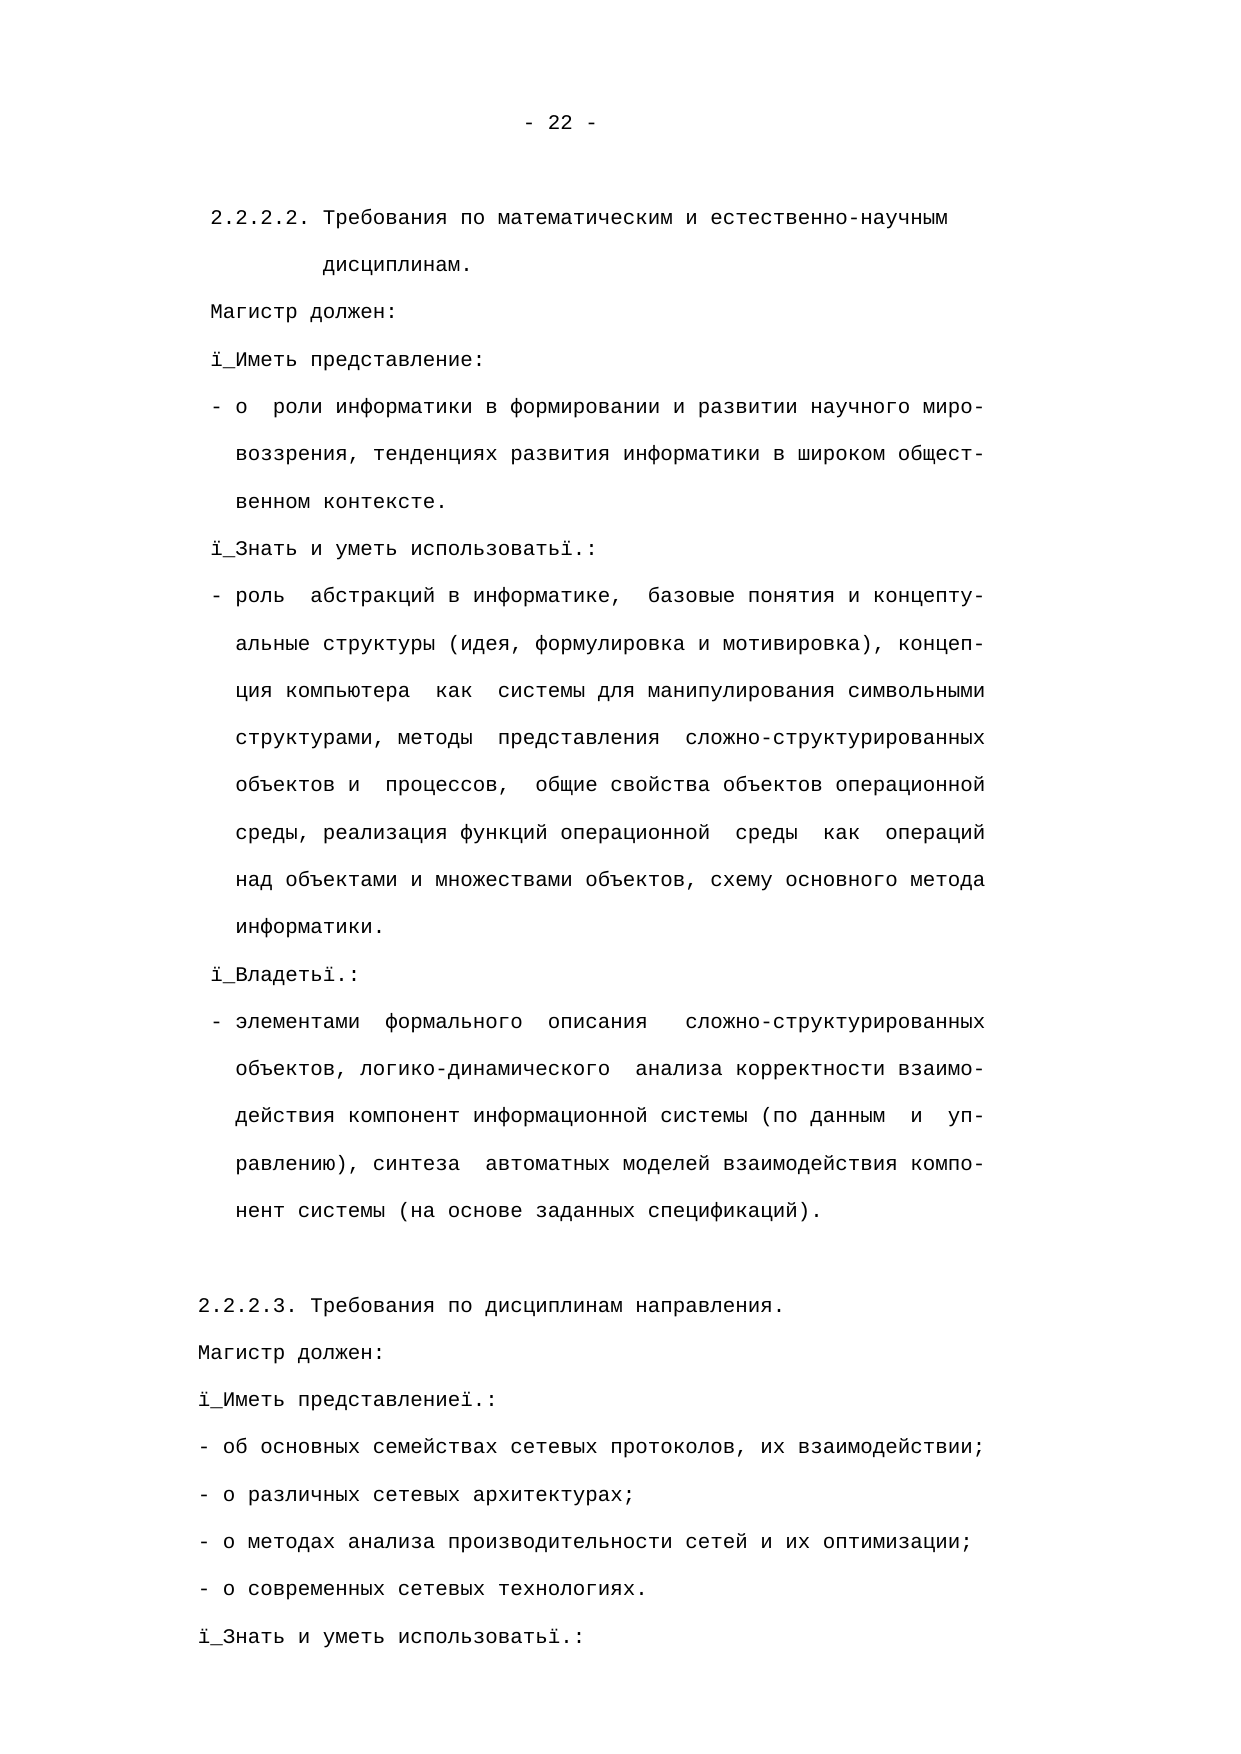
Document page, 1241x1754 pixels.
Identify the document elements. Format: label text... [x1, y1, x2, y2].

text информатики. [148, 916, 1152, 940]
text ї_Иметь представлениеї.: [148, 1389, 1152, 1413]
text структурами, методы представления сложно-структурированных [148, 727, 1152, 751]
text 2.2.2.2. Требования по математическим и естественно-научным [148, 207, 1152, 231]
text альные структуры (идея, формулировка и мотивировка), концеп- [148, 632, 1152, 656]
text ї_Иметь представление: [148, 349, 1152, 372]
text среды, реализация функций операционной среды как операций [148, 822, 1152, 845]
text объектов и процессов, общие свойства объектов операционной [148, 774, 1152, 798]
text нент системы (на основе заданных спецификаций). [148, 1200, 1152, 1224]
text над объектами и множествами объектов, схему основного метода [148, 869, 1152, 893]
text ї_Знать и уметь использоватьї.: [148, 1626, 1152, 1649]
text Магистр должен: [148, 301, 1152, 325]
text - о роли информатики в формировании и развитии научного миро- [148, 396, 1152, 420]
text - об основных семействах сетевых протоколов, их взаимодействии; [148, 1436, 1152, 1460]
text - 22 - [148, 112, 1152, 136]
text венном контексте. [148, 491, 1152, 514]
text - о современных сетевых технологиях. [148, 1578, 1152, 1602]
text - о различных сетевых архитектурах; [148, 1484, 1152, 1507]
text - о методах анализа производительности сетей и их оптимизации; [148, 1531, 1152, 1555]
text воззрения, тенденциях развития информатики в широком общест- [148, 443, 1152, 467]
text 2.2.2.3. Требования по дисциплинам направления. [148, 1294, 1152, 1318]
text ция компьютера как системы для манипулирования символьными [148, 680, 1152, 703]
text ї_Владетьї.: [148, 963, 1152, 987]
text дисциплинам. [148, 254, 1152, 278]
text объектов, логико-динамического анализа корректности взаимо- [148, 1058, 1152, 1082]
text - роль абстракций в информатике, базовые понятия и концепту- [148, 585, 1152, 609]
text действия компонент информационной системы (по данным и уп- [148, 1105, 1152, 1129]
text - элементами формального описания сложно-структурированных [148, 1011, 1152, 1034]
text Магистр должен: [148, 1342, 1152, 1366]
text равлению), синтеза автоматных моделей взаимодействия компо- [148, 1153, 1152, 1176]
text ї_Знать и уметь использоватьї.: [148, 538, 1152, 562]
